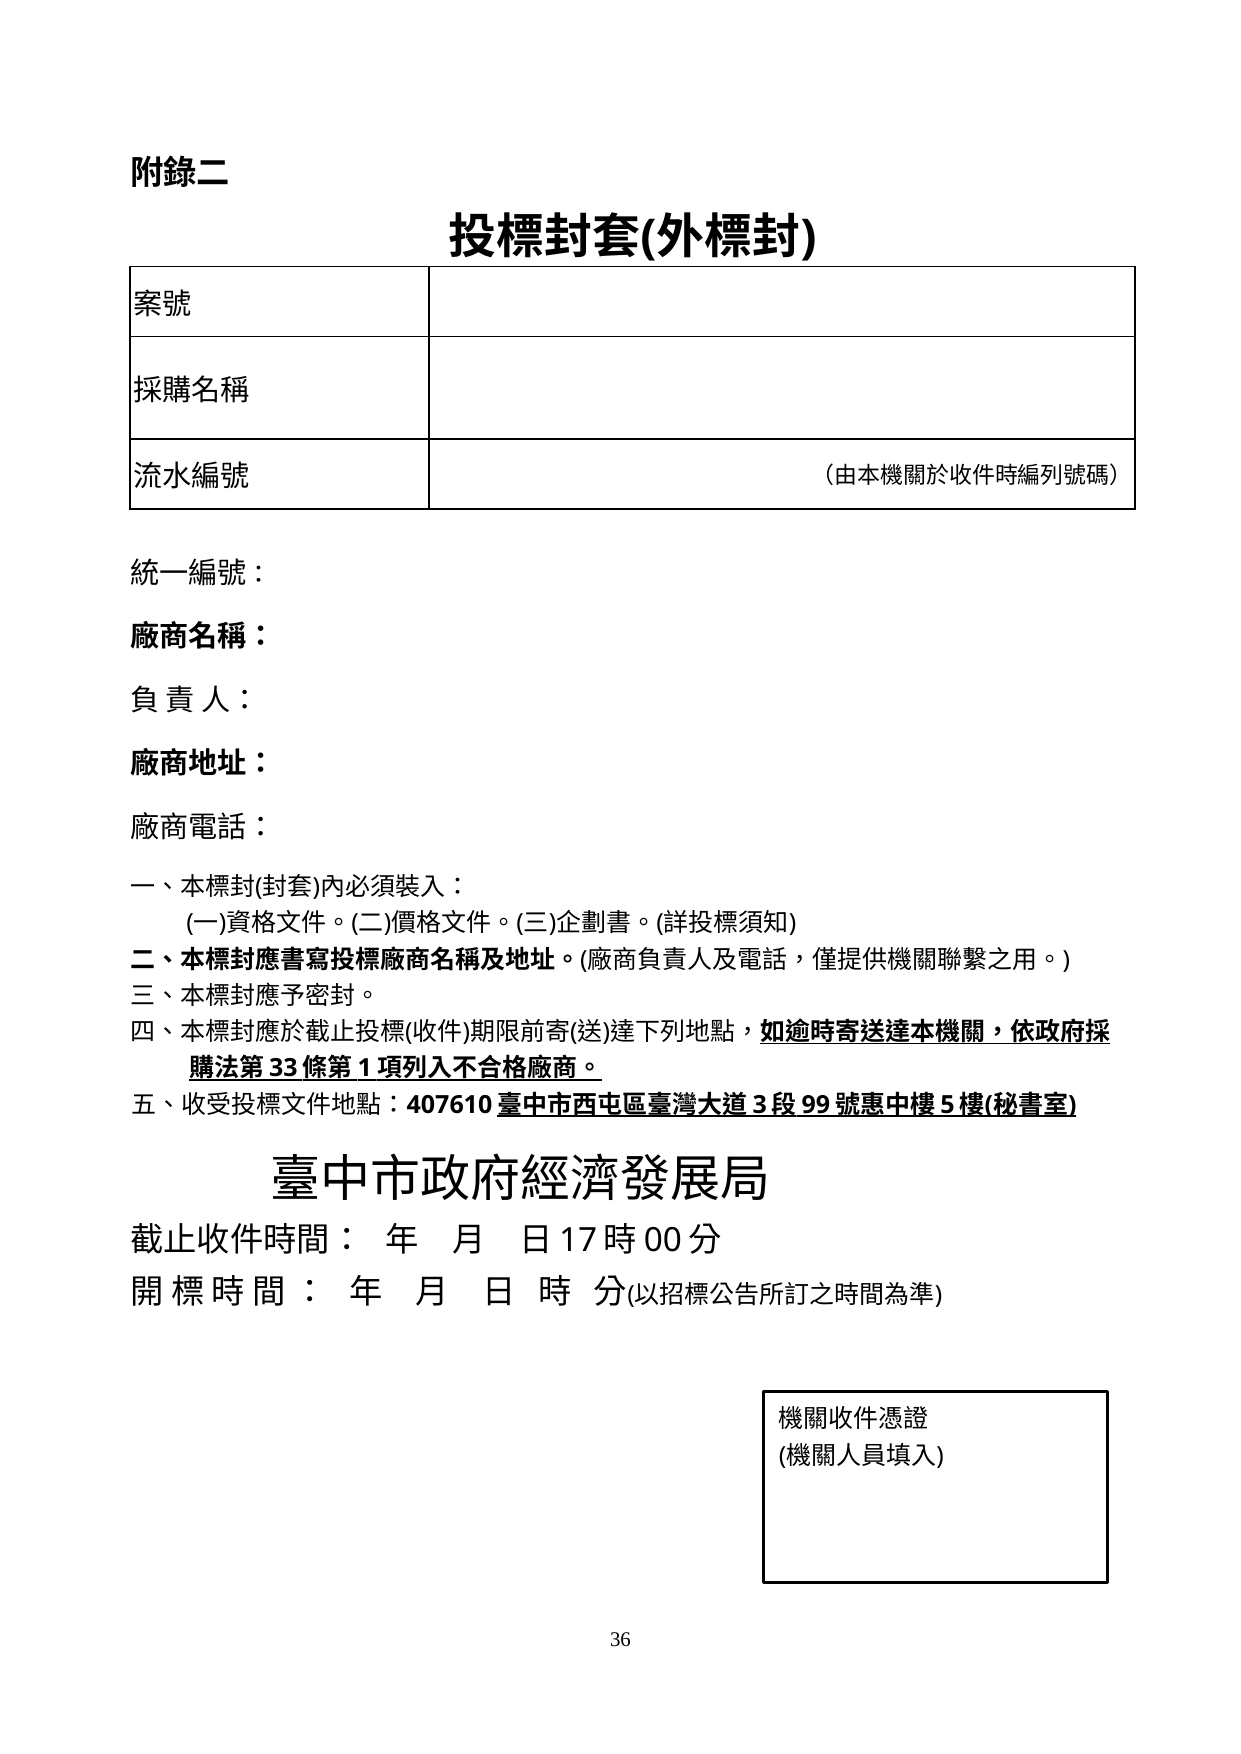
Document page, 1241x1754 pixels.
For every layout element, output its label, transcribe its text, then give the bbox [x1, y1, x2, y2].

text 開 標 時 間 ： 年 月 日 時 分(以招標公告所訂之時間為準) [130, 1263, 1110, 1315]
text 統一編號： [130, 549, 1110, 592]
table_cell （由本機關於收件時編列號碼） [430, 440, 1134, 508]
text 廠商名稱： [130, 613, 1110, 655]
table_cell 流水編號 [131, 440, 428, 508]
text (一)資格文件。(二)價格文件。(三)企劃書。(詳投標須知) [186, 903, 1110, 939]
text 附錄二 [130, 144, 1110, 196]
text 廠商電話： [130, 803, 1110, 845]
text 五、收受投標文件地點：407610臺中市西屯區臺灣大道3段99號惠中樓5樓(秘書室) [131, 1084, 1110, 1120]
text 一、本標封(封套)內必須裝入： [130, 867, 1110, 903]
table_header 投標封套(外標封) [130, 196, 1135, 266]
table_cell 案號 [131, 267, 428, 336]
table_cell 採購名稱 [131, 337, 428, 438]
text 二、本標封應書寫投標廠商名稱及地址。(廠商負責人及電話，僅提供機關聯繫之用。) [130, 939, 1110, 975]
text 四、本標封應於截止投標(收件)期限前寄(送)達下列地點，如逾時寄送達本機關，依政府採購法第33條第1項列入不合格廠商。 [130, 1012, 1110, 1084]
text 負 責 人： [130, 676, 1110, 718]
text 三、本標封應予密封。 [130, 975, 1110, 1012]
table_cell [430, 267, 1134, 336]
text 臺中市政府經濟發展局 [186, 1138, 1110, 1211]
table_cell [430, 337, 1134, 438]
text 截止收件時間： 年 月 日17時00分 [130, 1211, 1110, 1263]
text 廠商地址： [130, 740, 1110, 782]
